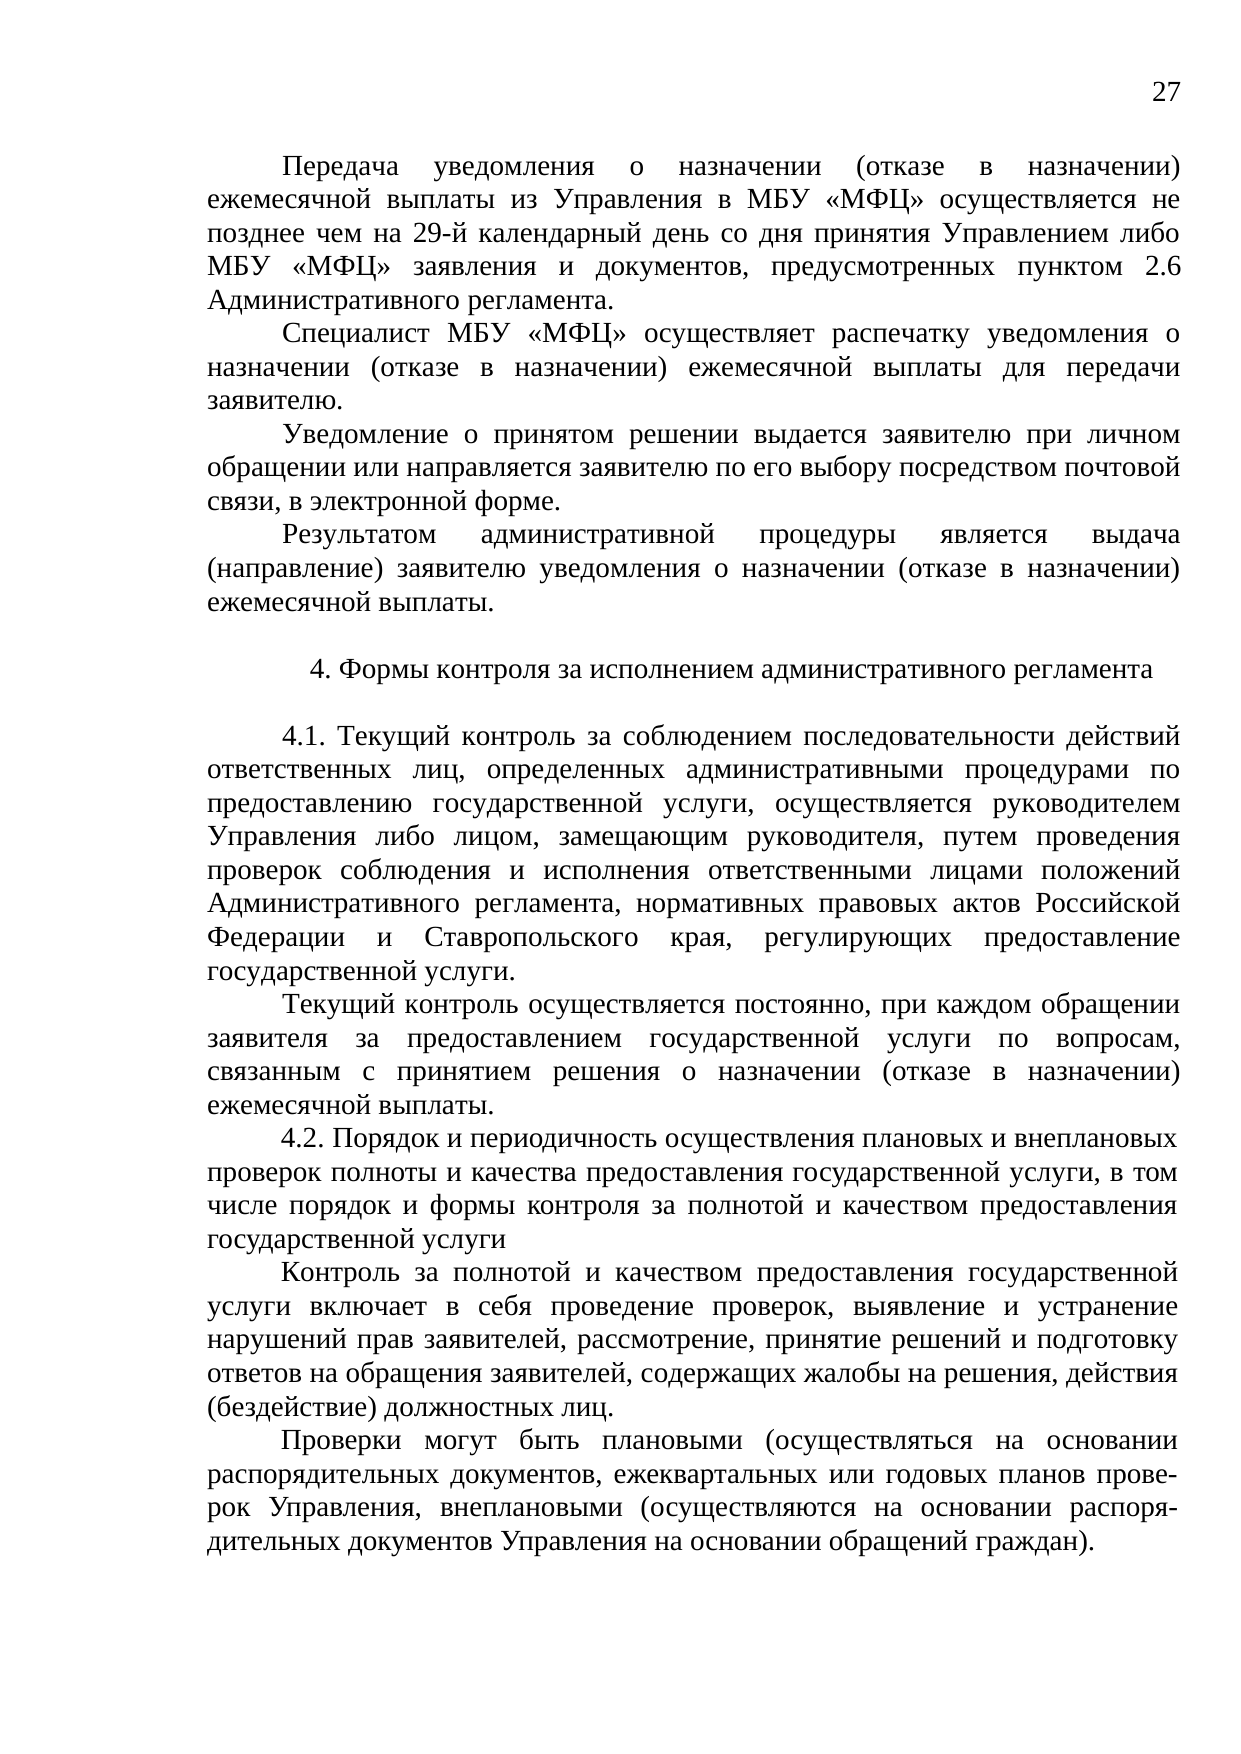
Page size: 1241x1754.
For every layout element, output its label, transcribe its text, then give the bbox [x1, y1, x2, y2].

text 4. Формы контроля за исполнением административного регламента [207, 651, 1181, 684]
text Уведомление о принятом решении выдается заявителю при личном обращении или направляется заявителю по его выбору посредством почтовой связи, в электронной форме. [207, 416, 1181, 517]
text Проверки могут быть плановыми (осуществляться на основании распорядительных документов, ежеквартальных или годовых планов прове-рок Управления, внеплановыми (осуществляются на основании распоря-дительных документов Управления на основании обращений граждан). [207, 1422, 1179, 1556]
text 4.1. Текущий контроль за соблюдением последовательности действий ответственных лиц, определенных административными процедурами по предоставлению государственной услуги, осуществляется руководителем Управления либо лицом, замещающим руководителя, путем проведения проверок соблюдения и исполнения ответственными лицами положений Административного регламента, нормативных правовых актов Российской Федерации и Ставропольского края, регулирующих предоставление государственной услуги. [207, 718, 1181, 986]
text Специалист МБУ «МФЦ» осуществляет распечатку уведомления о назначении (отказе в назначении) ежемесячной выплаты для передачи заявителю. [207, 315, 1181, 416]
text Результатом административной процедуры является выдача (направление) заявителю уведомления о назначении (отказе в назначении) ежемесячной выплаты. [207, 517, 1181, 617]
text Передача уведомления о назначении (отказе в назначении) ежемесячной выплаты из Управления в МБУ «МФЦ» осуществляется не позднее чем на 29-й календарный день со дня принятия Управлением либо МБУ «МФЦ» заявления и документов, предусмотренных пунктом 2.6 Административного регламента. [207, 148, 1181, 315]
text Контроль за полнотой и качеством предоставления государственной услуги включает в себя проведение проверок, выявление и устранение нарушений прав заявителей, рассмотрение, принятие решений и подготовку ответов на обращения заявителей, содержащих жалобы на решения, действия (бездействие) должностных лиц. [207, 1254, 1179, 1422]
text Текущий контроль осуществляется постоянно, при каждом обращении заявителя за предоставлением государственной услуги по вопросам, связанным с принятием решения о назначении (отказе в назначении) ежемесячной выплаты. [207, 986, 1181, 1120]
text 4.2. Порядок и периодичность осуществления плановых и внеплановых проверок полноты и качества предоставления государственной услуги, в том числе порядок и формы контроля за полнотой и качеством предоставления государственной услуги [207, 1120, 1179, 1254]
